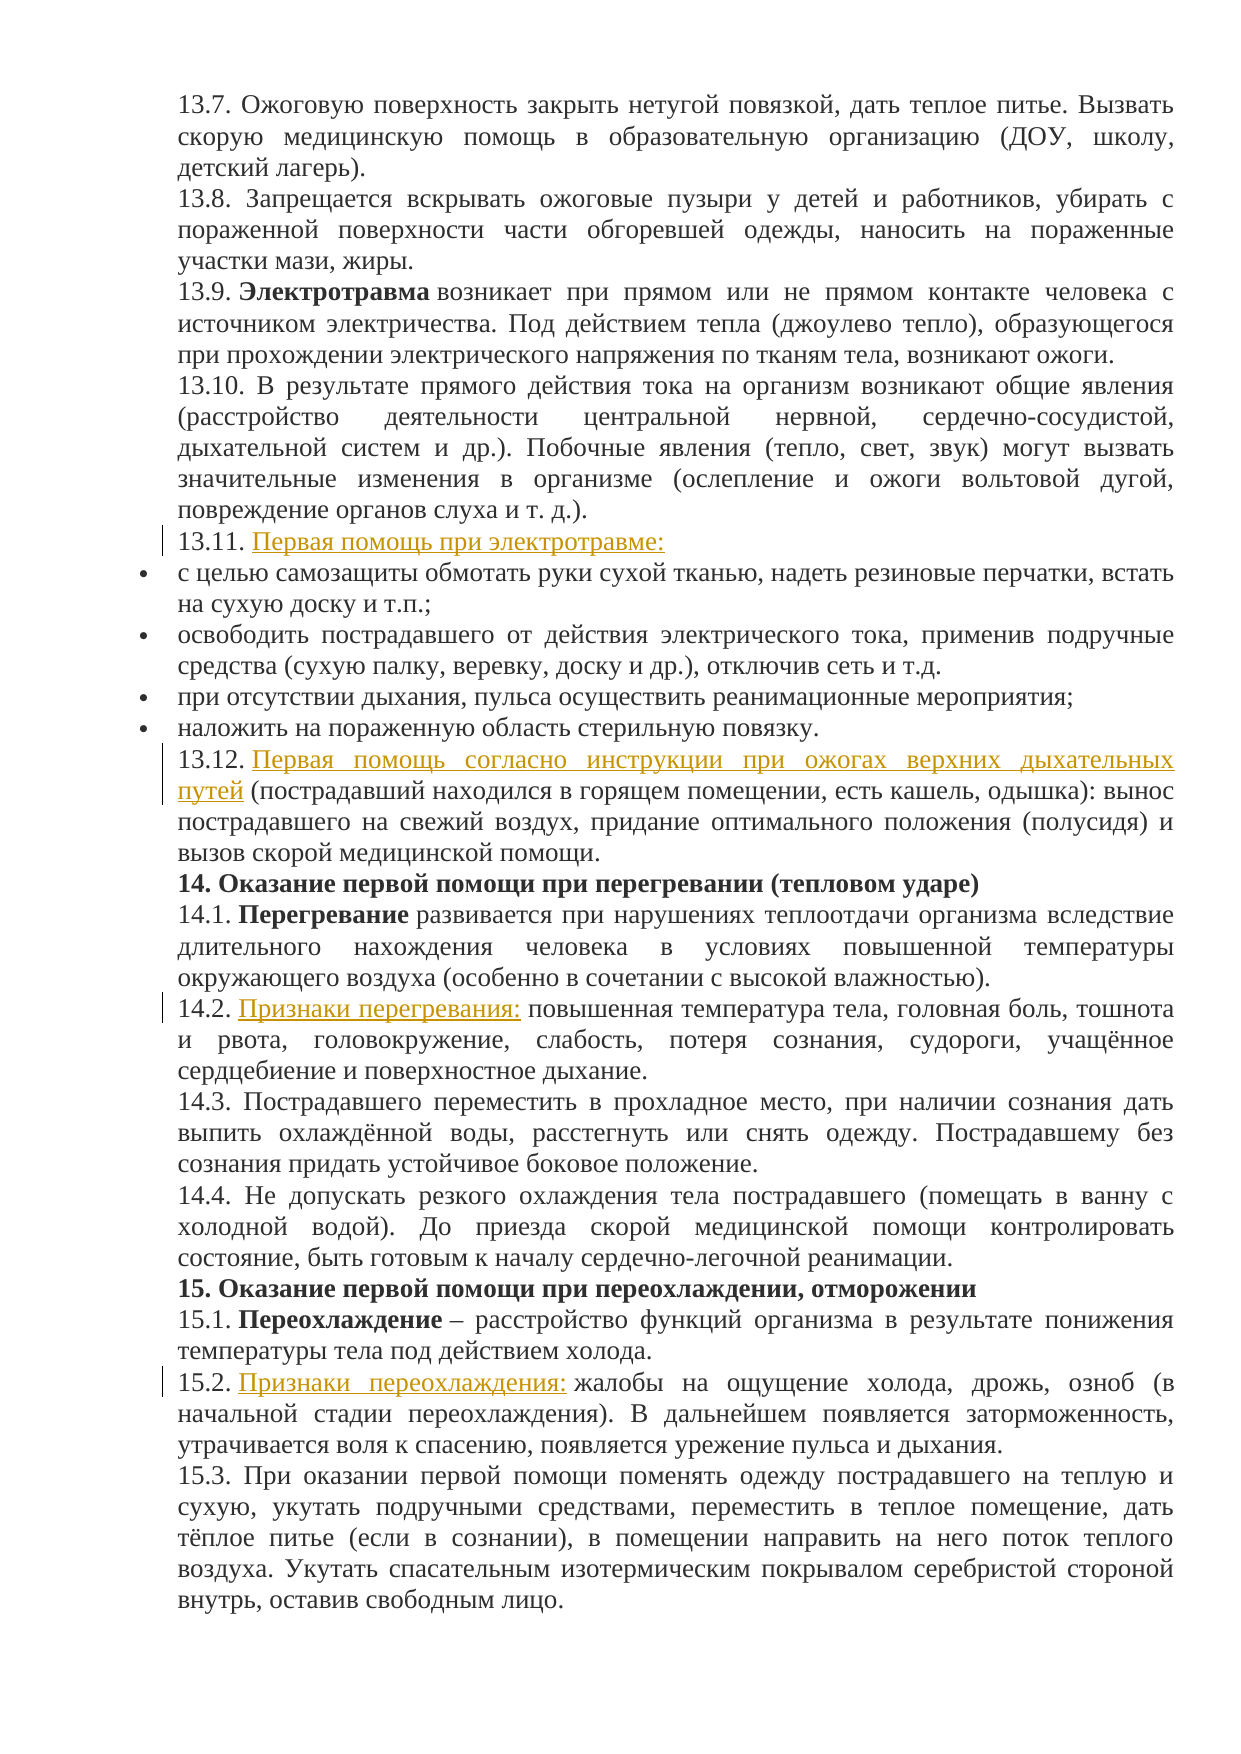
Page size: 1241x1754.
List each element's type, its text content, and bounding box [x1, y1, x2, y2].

text 13.7. Ожоговую поверхность закрыть нетугой повязкой, дать теплое питье. Вызвать скорую медицинскую помощь в образовательную организацию (ДОУ, школу, детский лагерь). [177, 89, 1175, 182]
list освободить пострадавшего от действия электрического тока, применив подручные средства (сухую палку, веревку, доску и др.), отключив сеть и т.д. [140, 618, 1175, 680]
text 14. Оказание первой помощи при перегревании (тепловом ударе) [177, 867, 1175, 898]
text 13.12. (пострадавший находился в горящем помещении, есть кашель, одышка): вынос пострадавшего на свежий воздух, придание оптимального положения (полусидя) и вызов скорой медицинской помощи. [177, 743, 1175, 867]
text 13.11. [177, 525, 1175, 556]
text 13.8. Запрещается вскрывать ожоговые пузыри у детей и работников, убирать с пораженной поверхности части обгоревшей одежды, наносить на пораженные участки мази, жиры. [177, 182, 1175, 276]
text 14.3. Пострадавшего переместить в прохладное место, при наличии сознания дать выпить охлаждённой воды, расстегнуть или снять одежду. Пострадавшему без сознания придать устойчивое боковое положение. [177, 1085, 1175, 1179]
list с целью самозащиты обмотать руки сухой тканью, надеть резиновые перчатки, встать на сухую доску и т.п.; [140, 556, 1175, 618]
text 15.1. Переохлаждение – расстройство функций организма в результате понижения температуры тела под действием холода. [177, 1303, 1175, 1366]
text 13.10. В результате прямого действия тока на организм возникают общие явления (расстройство деятельности центральной нервной, сердечно-сосудистой, дыхательной систем и др.). Побочные явления (тепло, свет, звук) могут вызвать значительные изменения в организме (ослепление и ожоги вольтовой дугой, повреждение органов слуха и т. д.). [177, 369, 1175, 525]
text 15.3. При оказании первой помощи поменять одежду пострадавшего на теплую и сухую, укутать подручными средствами, переместить в теплое помещение, дать тёплое питье (если в сознании), в помещении направить на него поток теплого воздуха. Укутать спасательным изотермическим покрывалом серебристой стороной внутрь, оставив свободным лицо. [177, 1459, 1175, 1615]
list наложить на пораженную область стерильную повязку. [140, 712, 1175, 743]
text 14.1. Перегревание развивается при нарушениях теплоотдачи организма вследствие длительного нахождения человека в условиях повышенной температуры окружающего воздуха (особенно в сочетании с высокой влажностью). [177, 898, 1175, 992]
list при отсутствии дыхания, пульса осуществить реанимационные мероприятия; [140, 680, 1175, 712]
text 13.9. Электротравма возникает при прямом или не прямом контакте человека с источником электричества. Под действием тепла (джоулево тепло), образующегося при прохождении электрического напряжения по тканям тела, возникают ожоги. [177, 276, 1175, 369]
text 15. Оказание первой помощи при переохлаждении, отморожении [177, 1272, 1175, 1303]
text 14.2. повышенная температура тела, головная боль, тошнота и рвота, головокружение, слабость, потеря сознания, судороги, учащённое сердцебиение и поверхностное дыхание. [177, 992, 1175, 1085]
text 14.4. Не допускать резкого охлаждения тела пострадавшего (помещать в ванну с холодной водой). До приезда скорой медицинской помощи контролировать состояние, быть готовым к началу сердечно-легочной реанимации. [177, 1179, 1175, 1272]
text 15.2. жалобы на ощущение холода, дрожь, озноб (в начальной стадии переохлаждения). В дальнейшем появляется заторможенность, утрачивается воля к спасению, появляется урежение пульса и дыхания. [177, 1366, 1175, 1459]
